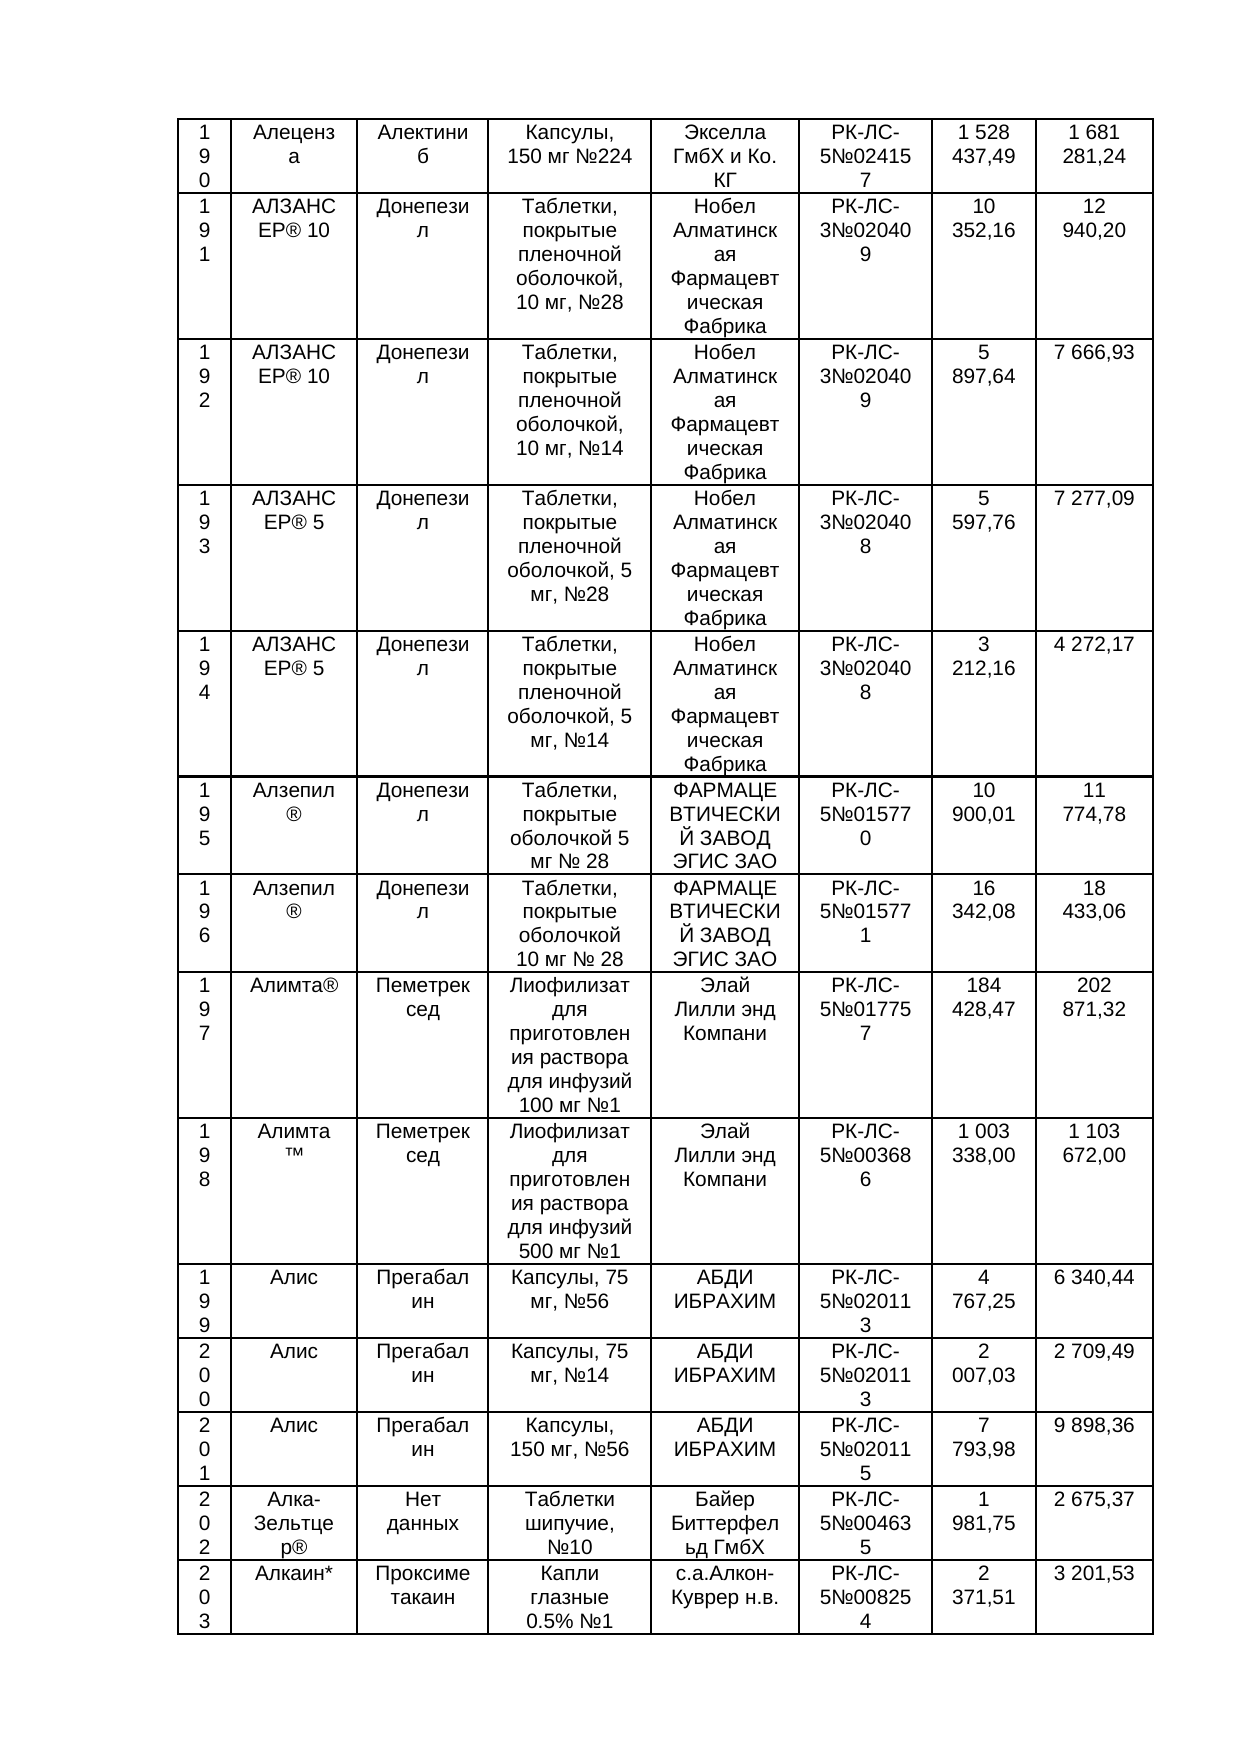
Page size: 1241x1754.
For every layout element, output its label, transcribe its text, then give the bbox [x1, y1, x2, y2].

table_cell Донепезил [358, 486, 487, 629]
table_cell ФАРМАЦЕВТИЧЕСКИЙ ЗАВОД ЭГИС ЗАО [652, 875, 798, 971]
table_cell 199 [179, 1265, 230, 1337]
table_cell Донепезил [358, 778, 487, 873]
table_cell Капсулы, 75 мг, №14 [489, 1339, 650, 1411]
table_cell Нобел Алматинская Фармацевтическая Фабрика [652, 486, 798, 629]
table_cell Алка-Зельтцер® [232, 1487, 356, 1559]
table_cell Таблетки, покрытые оболочкой 10 мг № 28 [489, 875, 650, 971]
table_cell Проксиметакаин [358, 1561, 487, 1633]
table_cell 10 900,01 [933, 778, 1035, 873]
table_cell 4 767,25 [933, 1265, 1035, 1337]
table_cell Алзепил® [232, 875, 356, 971]
table_cell Капли глазные 0.5% №1 [489, 1561, 650, 1633]
table_cell 203 [179, 1561, 230, 1633]
table_cell Алис [232, 1413, 356, 1485]
table_cell Капсулы, 150 мг, №56 [489, 1413, 650, 1485]
table_cell 18 433,06 [1037, 875, 1152, 971]
table_cell Таблетки, покрытые пленочной оболочкой, 10 мг, №28 [489, 194, 650, 338]
table_cell Капсулы, 150 мг №224 [489, 120, 650, 192]
table_cell 197 [179, 973, 230, 1117]
table_cell 10 352,16 [933, 194, 1035, 338]
table_cell АЛЗАНСЕР® 10 [232, 194, 356, 338]
table_cell Донепезил [358, 194, 487, 338]
table_cell Нобел Алматинская Фармацевтическая Фабрика [652, 632, 798, 775]
table_cell Таблетки, покрытые пленочной оболочкой, 5 мг, №14 [489, 632, 650, 775]
table_cell РК-ЛС-3№020409 [800, 340, 931, 484]
table_cell 191 [179, 194, 230, 338]
table_cell АБДИ ИБРАХИМ [652, 1339, 798, 1411]
table_cell 2 709,49 [1037, 1339, 1152, 1411]
table_cell Пеметрексед [358, 973, 487, 1117]
table_cell 2 675,37 [1037, 1487, 1152, 1559]
table_cell АЛЗАНСЕР® 10 [232, 340, 356, 484]
table_cell Алимта™ [232, 1119, 356, 1263]
table_cell РК-ЛС-5№015771 [800, 875, 931, 971]
table_cell 16 342,08 [933, 875, 1035, 971]
table_cell РК-ЛС-5№004635 [800, 1487, 931, 1559]
table_cell Нобел Алматинская Фармацевтическая Фабрика [652, 194, 798, 338]
table_cell РК-ЛС-5№017757 [800, 973, 931, 1117]
table_cell 1 681 281,24 [1037, 120, 1152, 192]
table_cell 193 [179, 486, 230, 629]
table_cell РК-ЛС-5№008254 [800, 1561, 931, 1633]
table_cell 4 272,17 [1037, 632, 1152, 775]
table_cell ФАРМАЦЕВТИЧЕСКИЙ ЗАВОД ЭГИС ЗАО [652, 778, 798, 873]
table_cell 6 340,44 [1037, 1265, 1152, 1337]
table_cell с.а.Алкон-Куврер н.в. [652, 1561, 798, 1633]
table_cell 1 528 437,49 [933, 120, 1035, 192]
table_cell РК-ЛС-5№020115 [800, 1413, 931, 1485]
table_cell РК-ЛС-5№003686 [800, 1119, 931, 1263]
table_cell Лиофилизат для приготовления раствора для инфузий 100 мг №1 [489, 973, 650, 1117]
table_cell Пеметрексед [358, 1119, 487, 1263]
table_cell 195 [179, 778, 230, 873]
table_cell 9 898,36 [1037, 1413, 1152, 1485]
table_cell 3 212,16 [933, 632, 1035, 775]
table_cell АЛЗАНСЕР® 5 [232, 486, 356, 629]
table_cell 190 [179, 120, 230, 192]
table_cell 1 003 338,00 [933, 1119, 1035, 1263]
table_cell 7 666,93 [1037, 340, 1152, 484]
table_cell 202 871,32 [1037, 973, 1152, 1117]
table_cell Алис [232, 1265, 356, 1337]
table_cell РК-ЛС-5№015770 [800, 778, 931, 873]
table_cell РК-ЛС-3№020408 [800, 486, 931, 629]
table_cell РК-ЛС-5№020113 [800, 1265, 931, 1337]
table_cell Байер Биттерфельд ГмбХ [652, 1487, 798, 1559]
table_cell 194 [179, 632, 230, 775]
table_cell Прегабалин [358, 1339, 487, 1411]
table_cell Таблетки, покрытые пленочной оболочкой, 5 мг, №28 [489, 486, 650, 629]
table_cell РК-ЛС-5№024157 [800, 120, 931, 192]
table_cell Прегабалин [358, 1265, 487, 1337]
table_cell АБДИ ИБРАХИМ [652, 1265, 798, 1337]
table_cell 7 793,98 [933, 1413, 1035, 1485]
table_cell Алкаин* [232, 1561, 356, 1633]
table_cell Алеценза [232, 120, 356, 192]
table_cell АБДИ ИБРАХИМ [652, 1413, 798, 1485]
table_cell Капсулы, 75 мг, №56 [489, 1265, 650, 1337]
table_cell Донепезил [358, 340, 487, 484]
table_cell Донепезил [358, 632, 487, 775]
table_cell РК-ЛС-5№020113 [800, 1339, 931, 1411]
table_cell Экселла ГмбХ и Ко. КГ [652, 120, 798, 192]
table_cell Алис [232, 1339, 356, 1411]
table_cell 5 597,76 [933, 486, 1035, 629]
table_cell 192 [179, 340, 230, 484]
table_cell 200 [179, 1339, 230, 1411]
table_cell 7 277,09 [1037, 486, 1152, 629]
table_cell 1 103 672,00 [1037, 1119, 1152, 1263]
table_cell Элай Лилли энд Компани [652, 973, 798, 1117]
table_cell РК-ЛС-3№020408 [800, 632, 931, 775]
table_cell 2 007,03 [933, 1339, 1035, 1411]
table_cell 11 774,78 [1037, 778, 1152, 873]
table_cell Прегабалин [358, 1413, 487, 1485]
table_cell АЛЗАНСЕР® 5 [232, 632, 356, 775]
table_cell 202 [179, 1487, 230, 1559]
table_cell 184 428,47 [933, 973, 1035, 1117]
table_cell Алектиниб [358, 120, 487, 192]
table_cell Нобел Алматинская Фармацевтическая Фабрика [652, 340, 798, 484]
table_cell 196 [179, 875, 230, 971]
table_cell 5 897,64 [933, 340, 1035, 484]
table_cell 198 [179, 1119, 230, 1263]
table_cell Таблетки, покрытые пленочной оболочкой, 10 мг, №14 [489, 340, 650, 484]
table_cell Донепезил [358, 875, 487, 971]
table_cell 1 981,75 [933, 1487, 1035, 1559]
table_cell 12 940,20 [1037, 194, 1152, 338]
table_cell Алимта® [232, 973, 356, 1117]
table_cell РК-ЛС-3№020409 [800, 194, 931, 338]
table_cell 201 [179, 1413, 230, 1485]
table_cell 2 371,51 [933, 1561, 1035, 1633]
table_cell Таблетки, покрытые оболочкой 5 мг № 28 [489, 778, 650, 873]
table_cell Таблетки шипучие, №10 [489, 1487, 650, 1559]
table_cell Лиофилизат для приготовления раствора для инфузий 500 мг №1 [489, 1119, 650, 1263]
table_cell Алзепил® [232, 778, 356, 873]
table_cell Элай Лилли энд Компани [652, 1119, 798, 1263]
table_cell Нет данных [358, 1487, 487, 1559]
table_cell 3 201,53 [1037, 1561, 1152, 1633]
